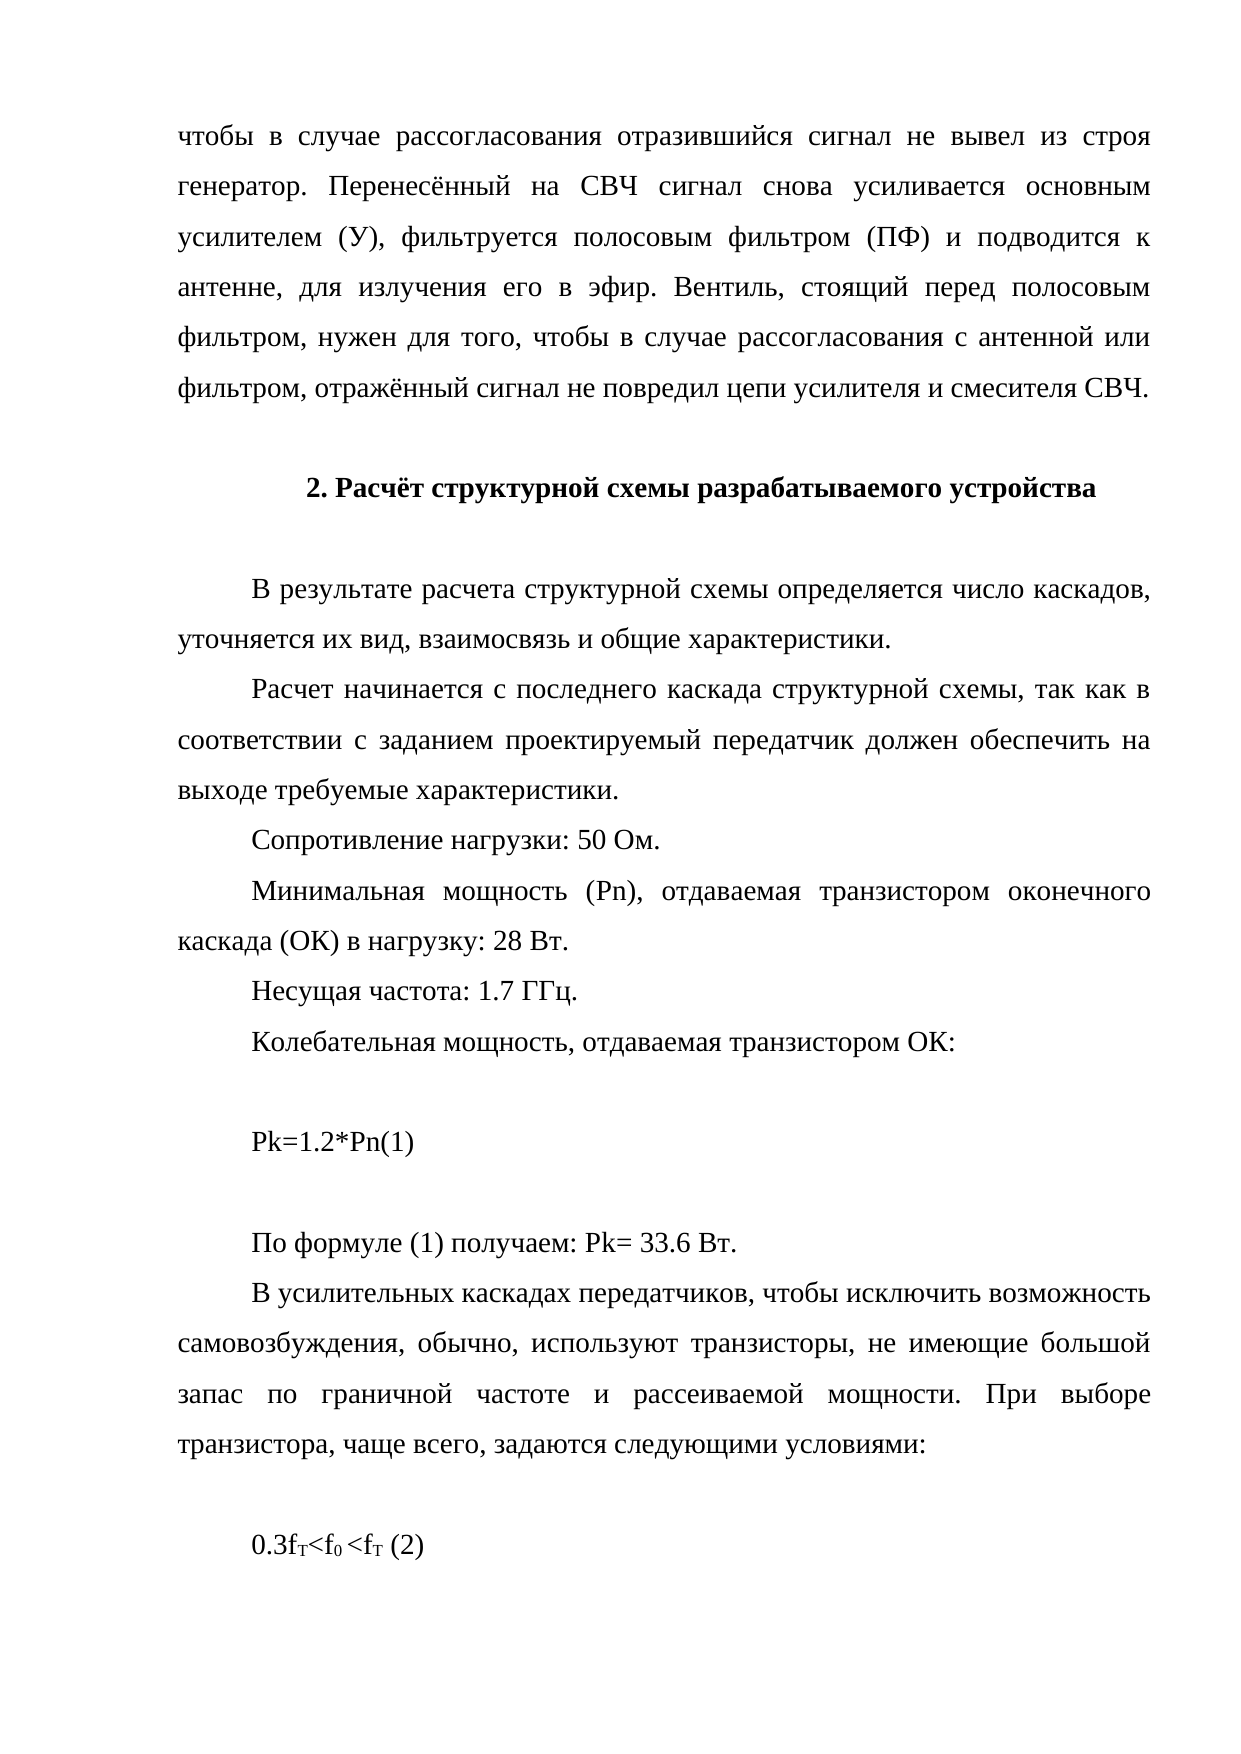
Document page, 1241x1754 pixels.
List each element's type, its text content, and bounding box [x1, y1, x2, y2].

text По формуле (1) получаем: Рk= 33.6 Вт. [177, 1225, 1152, 1258]
text Сопротивление нагрузки: 50 Ом. [177, 822, 1152, 856]
text 0.3fT<f0 <fT (2) [177, 1527, 1152, 1560]
text В усилительных каскадах передатчиков, чтобы исключить возможность самовозбуждения, обычно, используют транзисторы, не имеющие большой запас по граничной частоте и рассеиваемой мощности. При выборе транзистора, чаще всего, задаются следующими условиями: [177, 1275, 1152, 1460]
text В результате расчета структурной схемы определяется число каскадов, уточняется их вид, взаимосвязь и общие характеристики. [177, 571, 1152, 655]
text Колебательная мощность, отдаваемая транзистором ОК: [177, 1024, 1152, 1057]
text Несущая частота: 1.7 ГГц. [177, 973, 1152, 1007]
text Минимальная мощность (Pn), отдаваемая транзистором оконечного каскада (ОК) в нагрузку: 28 Вт. [177, 873, 1152, 957]
text Pk=1.2*Pn(1) [177, 1124, 1152, 1158]
text Расчет начинается с последнего каскада структурной схемы, так как в соответствии с заданием проектируемый передатчик должен обеспечить на выходе требуемые характеристики. [177, 672, 1152, 806]
text 2. Расчёт структурной схемы разрабатываемого устройства [177, 470, 1152, 504]
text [177, 118, 1152, 403]
